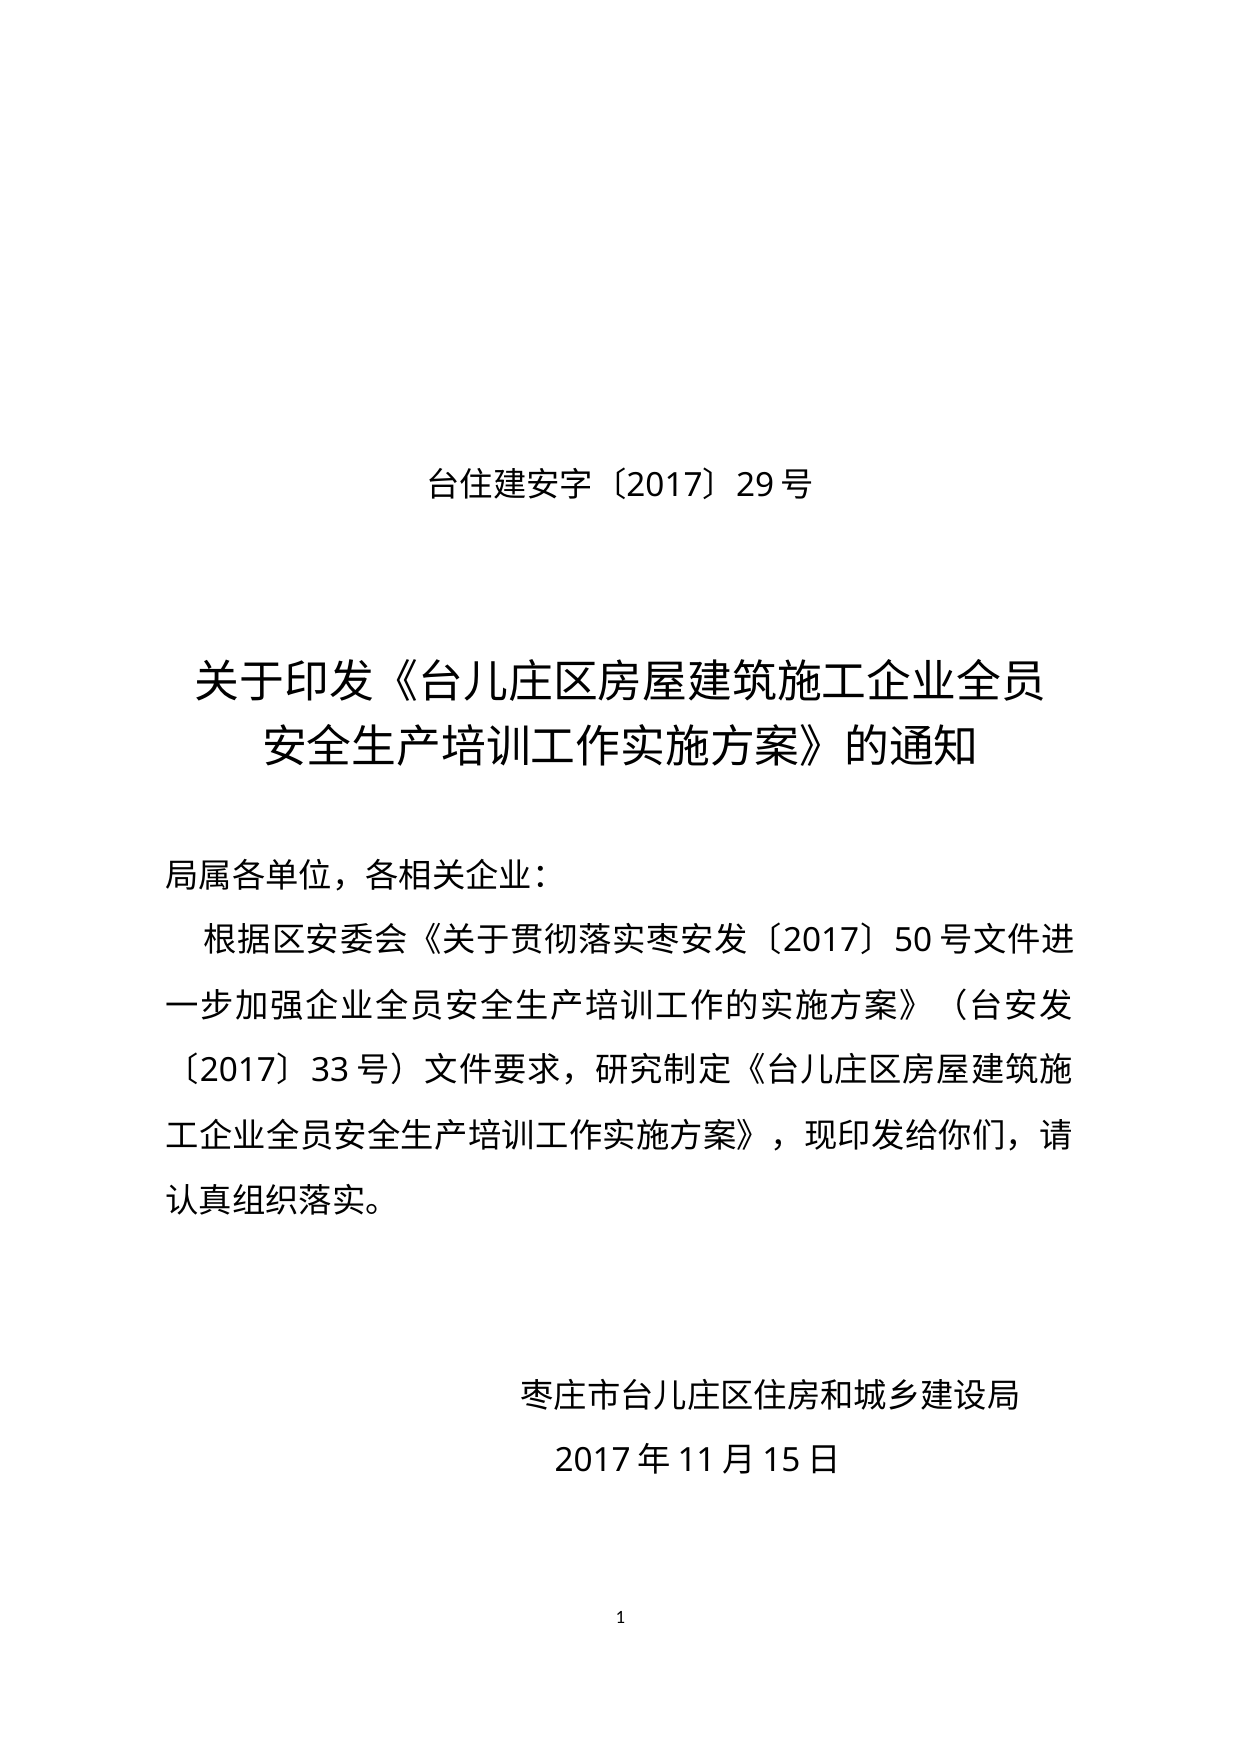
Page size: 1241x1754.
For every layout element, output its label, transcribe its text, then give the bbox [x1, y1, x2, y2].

text 2017年11月15日 [165, 1425, 1020, 1490]
text 枣庄市台儿庄区住房和城乡建设局 [165, 1360, 1020, 1425]
text 根据区安委会《关于贯彻落实枣安发〔2017〕50号文件进一步加强企业全员安全生产培训工作的实施方案》（台安发〔2017〕33号）文件要求，研究制定《台儿庄区房屋建筑施工企业全员安全生产培训工作实施方案》，现印发给你们，请认真组织落实。 [165, 905, 1075, 1230]
text 关于印发《台儿庄区房屋建筑施工企业全员 [165, 645, 1075, 710]
text 台住建安字〔2017〕29号 [165, 450, 1075, 515]
text 安全生产培训工作实施方案》的通知 [165, 710, 1075, 775]
text 局属各单位，各相关企业： [165, 840, 1075, 905]
